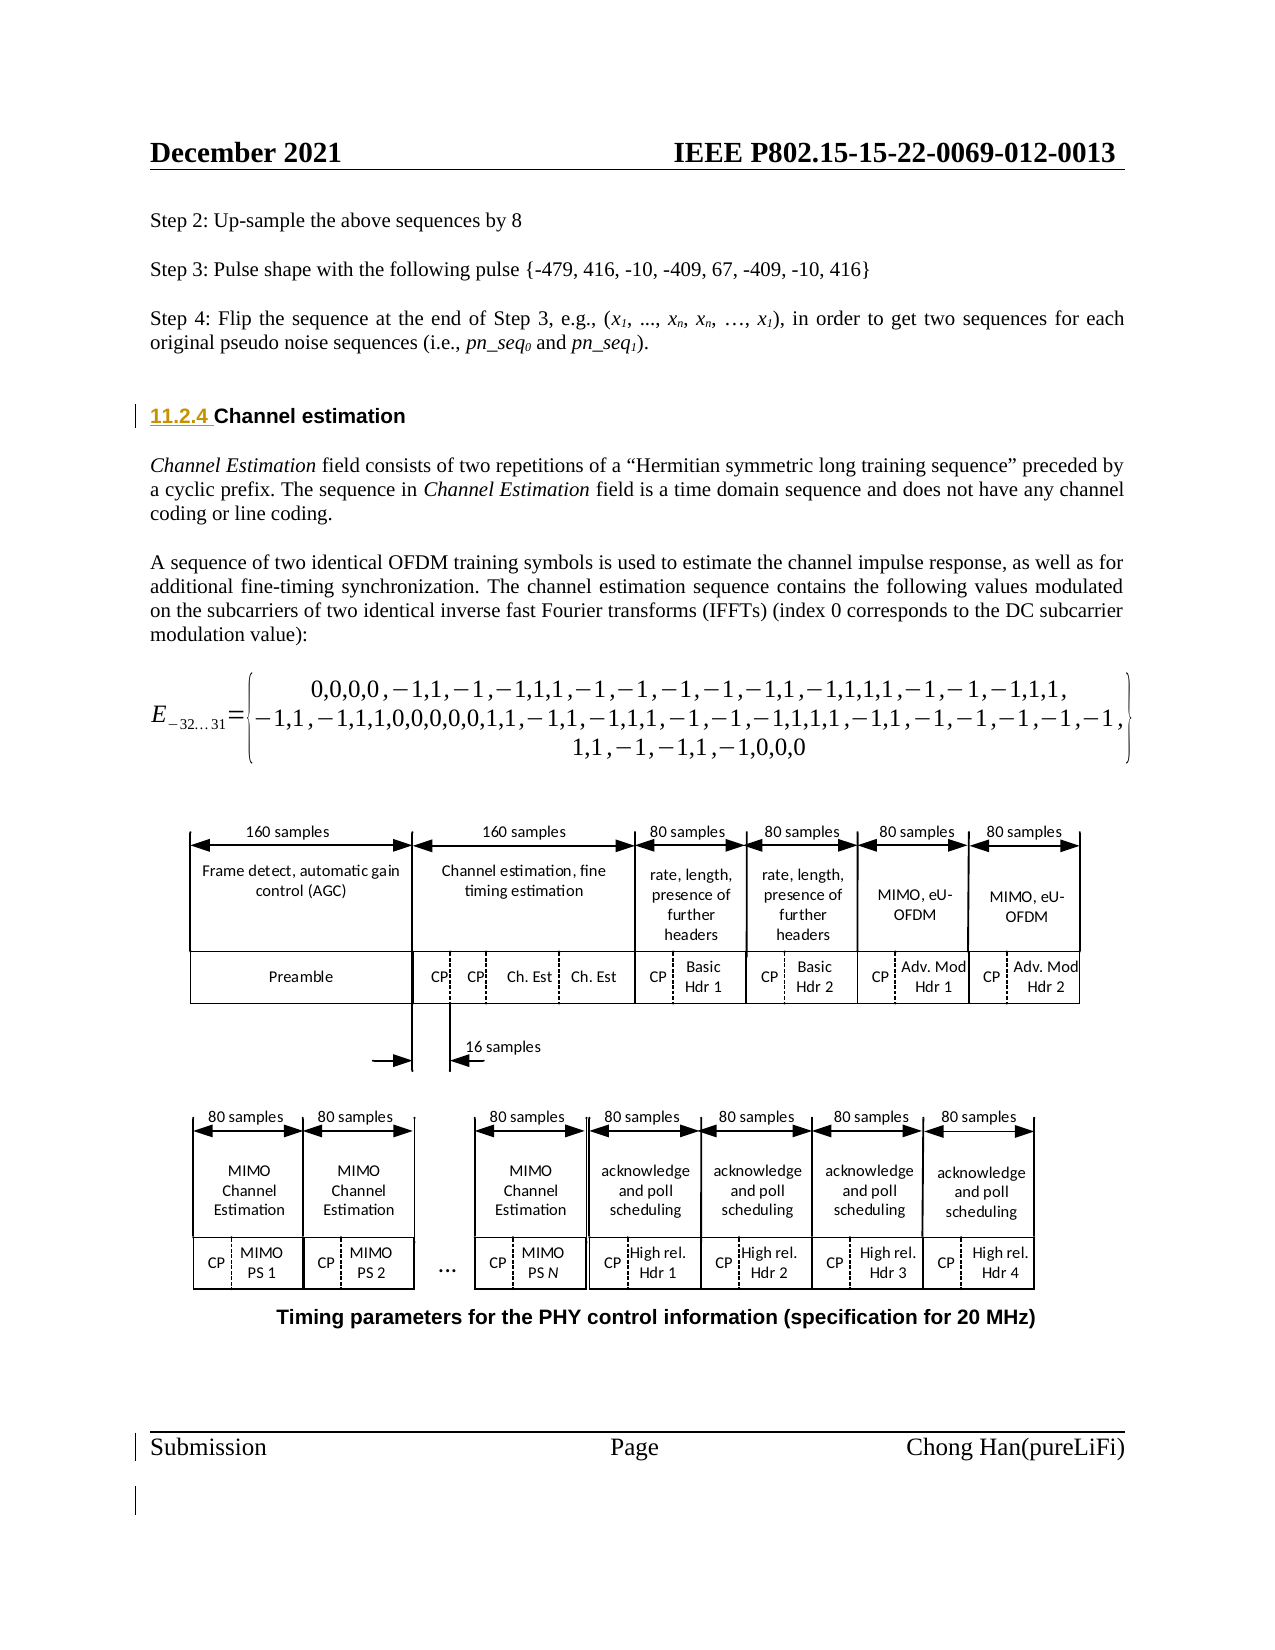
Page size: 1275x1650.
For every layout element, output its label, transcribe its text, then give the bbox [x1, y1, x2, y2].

text Step 2: Up-sample the above sequences by 8 [150, 208, 1125, 232]
list Channel estimation [150, 404, 1125, 428]
text Timing parameters for the PHY control information (specification for 20 MHz) [187, 1305, 1125, 1329]
text Channel Estimation field consists of two repetitions of a “Hermitian symmetric long training sequence” preceded by a cyclic prefix. The sequence in Channel Estimation field is a time domain sequence and does not have any channel coding or line coding. [150, 453, 1125, 525]
text Step 4: Flip the sequence at the end of Step 3, e.g., (x1, ..., xn, xn, …, x1), in order to get two sequences for each original pseudo noise sequences (i.e., pn_seq0 and pn_seq1). [150, 306, 1125, 354]
text A sequence of two identical OFDM training symbols is used to estimate the channel impulse response, as well as for additional fine-timing synchronization. The channel estimation sequence contains the following values modulated on the subcarriers of two identical inverse fast Fourier transforms (IFFTs) (index 0 corresponds to the DC subcarrier modulation value): [150, 550, 1125, 646]
text Step 3: Pulse shape with the following pulse {-479, 416, -10, -409, 67, -409, -10, 416} [150, 257, 1125, 281]
